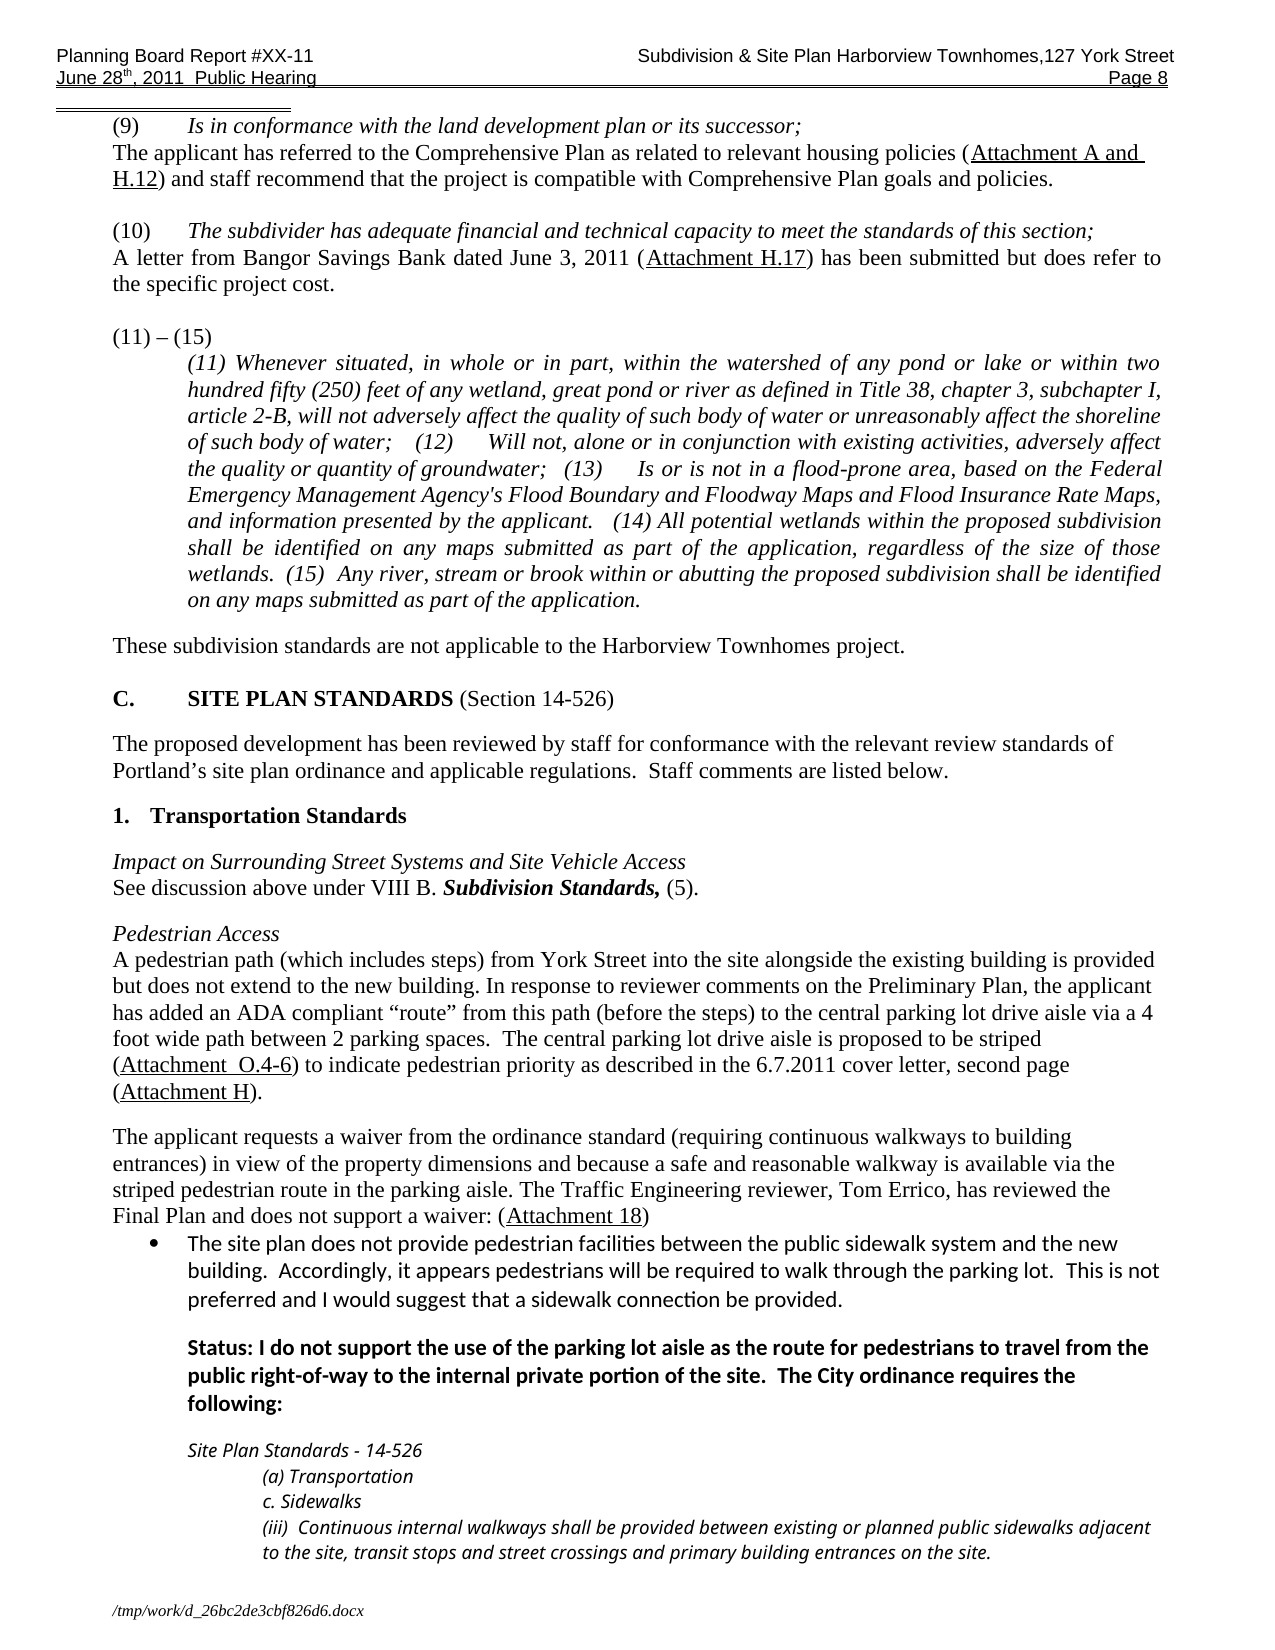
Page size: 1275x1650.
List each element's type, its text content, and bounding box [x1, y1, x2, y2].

list Transportation Standards [112, 802, 1162, 828]
text (a) Transportation [262, 1463, 1162, 1488]
text Site Plan Standards - 14-526 [112, 1437, 1162, 1463]
text (9) Is in conformance with the land development plan or its successor; [112, 112, 1162, 138]
text (iii) Continuous internal walkways shall be provided between existing or planned public sidewalks adjacent to the site, transit stops and street crossings and primary building entrances on the site. [262, 1514, 1162, 1565]
text (11) Whenever situated, in whole or in part, within the watershed of any pond or lake or within two hundred fifty (250) feet of any wetland, great pond or river as defined in Title 38, chapter 3, subchapter I, article 2-B, will not adversely affect the quality of such body of water or unreasonably affect the shoreline of such body of water; (12) Will not, alone or in conjunction with existing activities, adversely affect the quality or quantity of groundwater; (13) Is or is not in a flood-prone area, based on the Federal Emergency Management Agency's Flood Boundary and Floodway Maps and Flood Insurance Rate Maps, and information presented by the applicant. (14) All potential wetlands within the proposed subdivision shall be identified on any maps submitted as part of the application, regardless of the size of those wetlands. (15) Any river, stream or brook within or abutting the proposed subdivision shall be identified on any maps submitted as part of the application. [112, 349, 1162, 613]
text The proposed development has been reviewed by staff for conformance with the relevant review standards of Portland’s site plan ordinance and applicable regulations. Staff comments are listed below. [112, 730, 1162, 783]
text C. Site Plan Standards (Section 14-526) [112, 685, 1162, 711]
text Pedestrian Access [112, 919, 1162, 946]
text The applicant has referred to the Comprehensive Plan as related to relevant housing policies (Attachment A and H.12) and staff recommend that the project is compatible with Comprehensive Plan goals and policies. [112, 138, 1162, 191]
text These subdivision standards are not applicable to the Harborview Townhomes project. [112, 632, 1162, 658]
text A pedestrian path (which includes steps) from York Street into the site alongside the existing building is provided but does not extend to the new building. In response to reviewer comments on the Preliminary Plan, the applicant has added an ADA compliant “route” from this path (before the steps) to the central parking lot drive aisle via a 4 foot wide path between 2 parking spaces. The central parking lot drive aisle is proposed to be striped (Attachment O.4-6) to indicate pedestrian priority as described in the 6.7.2011 cover letter, second page (Attachment H). [112, 946, 1162, 1104]
text c. Sidewalks [262, 1488, 1162, 1514]
text Status: I do not support the use of the parking lot aisle as the route for pedestrians to travel from the public right-of-way to the internal private portion of the site. The City ordinance requires the following: [187, 1333, 1162, 1417]
text A letter from Bangor Savings Bank dated June 3, 2011 (Attachment H.17) has been submitted but does refer to the specific project cost. [112, 244, 1162, 297]
text See discussion above under VIII B. Subdivision Standards, (5). [112, 874, 1162, 900]
text The applicant requests a waiver from the ordinance standard (requiring continuous walkways to building entrances) in view of the property dimensions and because a safe and reasonable walkway is available via the striped pedestrian route in the parking aisle. The Traffic Engineering reviewer, Tom Errico, has reviewed the Final Plan and does not support a waiver: (Attachment 18) [112, 1123, 1162, 1229]
text Impact on Surrounding Street Systems and Site Vehicle Access [112, 848, 1162, 874]
text (11) – (15) [112, 323, 1162, 349]
list The site plan does not provide pedestrian facilities between the public sidewalk system and the new building. Accordingly, it appears pedestrians will be required to walk through the parking lot. This is not preferred and I would suggest that a sidewalk connection be provided. [150, 1229, 1162, 1313]
text (10) The subdivider has adequate financial and technical capacity to meet the standards of this section; [112, 218, 1162, 244]
